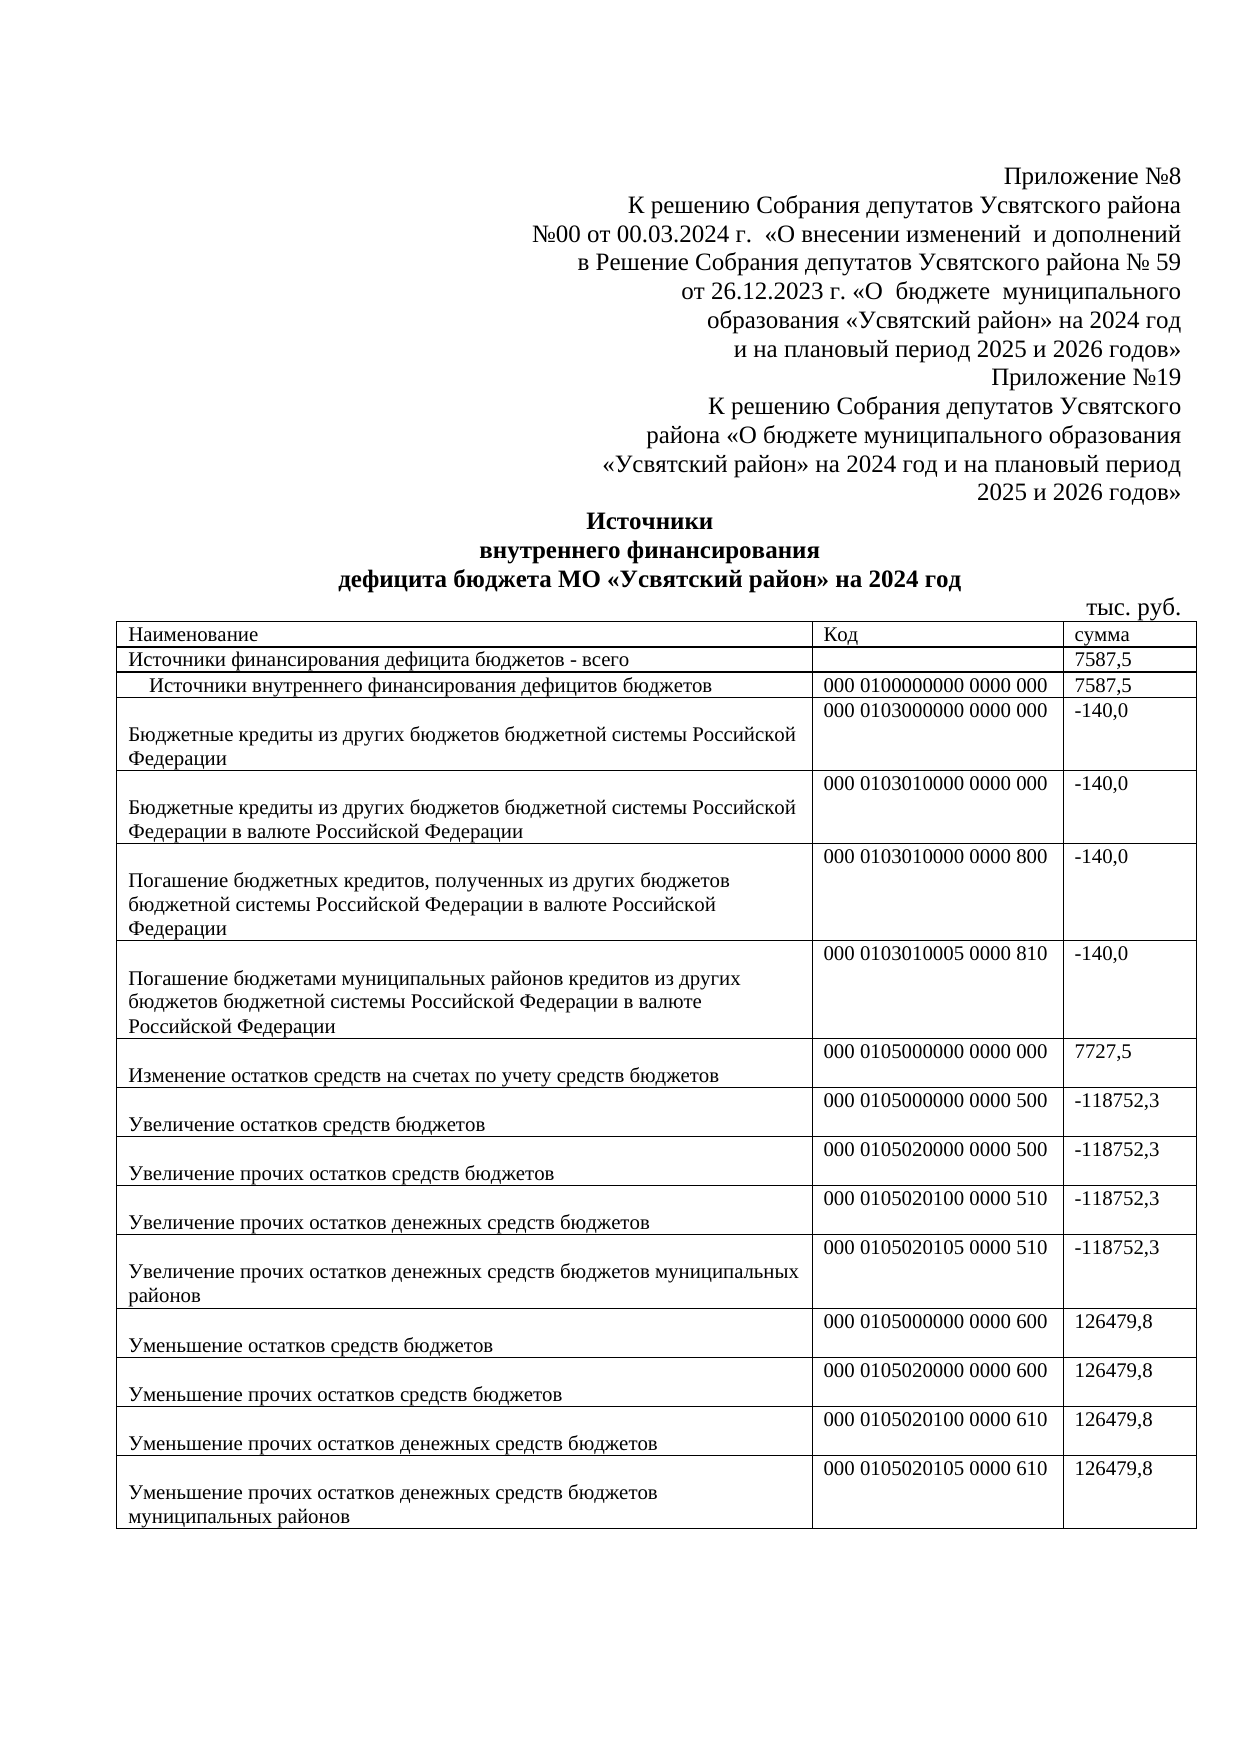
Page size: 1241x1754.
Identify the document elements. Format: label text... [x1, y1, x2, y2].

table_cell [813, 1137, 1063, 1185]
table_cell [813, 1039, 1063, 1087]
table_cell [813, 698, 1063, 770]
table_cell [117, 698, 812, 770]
text тыс. руб. [118, 592, 1181, 621]
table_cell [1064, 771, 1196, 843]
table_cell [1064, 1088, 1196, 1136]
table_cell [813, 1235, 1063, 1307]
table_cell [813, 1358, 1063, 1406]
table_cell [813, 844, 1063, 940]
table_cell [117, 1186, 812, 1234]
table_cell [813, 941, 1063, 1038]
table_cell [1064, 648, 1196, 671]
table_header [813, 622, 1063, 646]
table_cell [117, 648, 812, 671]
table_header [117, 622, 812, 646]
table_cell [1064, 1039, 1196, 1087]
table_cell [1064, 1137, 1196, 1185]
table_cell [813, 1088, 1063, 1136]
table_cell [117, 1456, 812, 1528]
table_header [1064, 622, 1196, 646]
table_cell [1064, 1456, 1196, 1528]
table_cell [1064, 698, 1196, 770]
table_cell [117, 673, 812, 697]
text дефицита бюджета МО «Усвятский район» на 2024 год [118, 564, 1181, 592]
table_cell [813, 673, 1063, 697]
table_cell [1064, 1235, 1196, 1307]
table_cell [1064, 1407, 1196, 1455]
subtitle от 26.12.2023 г. «О бюджете муниципального [118, 276, 1181, 305]
subtitle в Решение Собрания депутатов Усвятского района № 59 [118, 247, 1181, 276]
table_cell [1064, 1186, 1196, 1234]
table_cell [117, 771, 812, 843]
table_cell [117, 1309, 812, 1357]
text Источники [118, 506, 1181, 535]
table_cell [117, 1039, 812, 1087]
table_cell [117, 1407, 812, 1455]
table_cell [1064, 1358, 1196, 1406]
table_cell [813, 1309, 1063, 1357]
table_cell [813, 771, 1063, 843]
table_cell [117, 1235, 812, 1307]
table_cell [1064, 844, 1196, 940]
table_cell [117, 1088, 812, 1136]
subtitle К решению Собрания депутатов Усвятского района [118, 190, 1181, 219]
subtitle образования «Усвятский район» на 2024 год [118, 305, 1181, 334]
text внутреннего финансирования [118, 535, 1181, 564]
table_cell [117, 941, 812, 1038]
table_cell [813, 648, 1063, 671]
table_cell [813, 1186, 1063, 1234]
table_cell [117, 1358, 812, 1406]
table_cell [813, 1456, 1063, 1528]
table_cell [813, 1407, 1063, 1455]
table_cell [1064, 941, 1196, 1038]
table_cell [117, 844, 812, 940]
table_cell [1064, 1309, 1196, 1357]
text К решению Собрания депутатов Усвятского района «О бюджете муниципального образования «Усвятский район» на 2024 год и на плановый период 2025 и 2026 годов» [591, 391, 1181, 506]
subtitle №00 от 00.03.2024 г. «О внесении изменений и дополнений [118, 219, 1181, 247]
subtitle и на плановый период 2025 и 2026 годов» [118, 334, 1181, 362]
text Приложение №8 [591, 161, 1181, 190]
text Приложение №19 [591, 362, 1181, 391]
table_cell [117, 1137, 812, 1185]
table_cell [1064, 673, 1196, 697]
